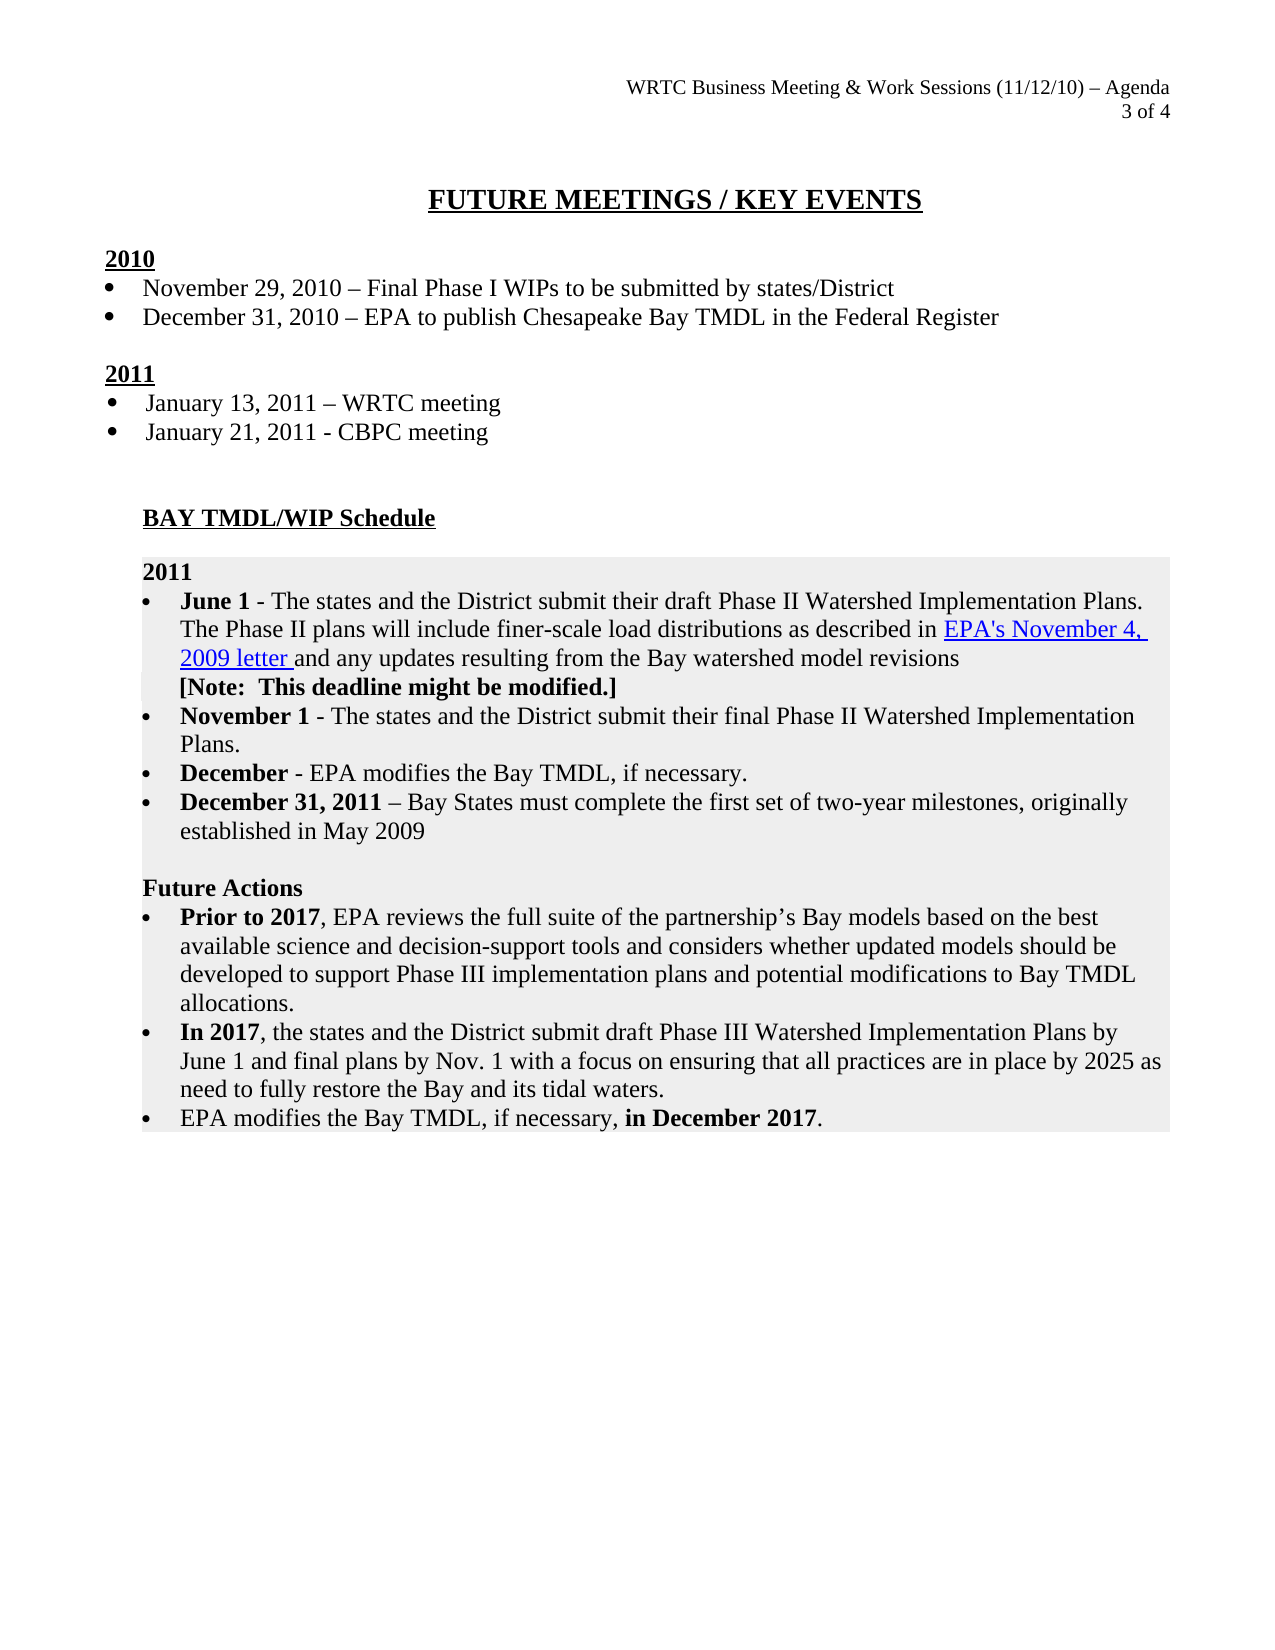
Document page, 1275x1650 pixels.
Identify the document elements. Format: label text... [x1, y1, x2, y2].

list November 29, 2010 – Final Phase I WIPs to be submitted by states/District [105, 273, 1170, 302]
list June 1 - The states and the District submit their draft Phase II Watershed Implementation Plans. The Phase II plans will include finer-scale load distributions as described in EPA's November 4, 2009 letter and any updates resulting from the Bay watershed model revisions [142, 586, 1170, 672]
text 2011 [105, 359, 1170, 388]
text BAY TMDL/WIP Schedule [142, 503, 1170, 532]
list January 21, 2011 - CBPC meeting [108, 417, 1170, 446]
text 2010 [105, 244, 1170, 273]
list Prior to 2017, EPA reviews the full suite of the partnership’s Bay models based on the best available science and decision-support tools and considers whether updated models should be developed to support Phase III implementation plans and potential modifications to Bay TMDL allocations. [142, 902, 1170, 1017]
text 2011 [142, 557, 1170, 586]
list December 31, 2010 – EPA to publish Chesapeake Bay TMDL in the Federal Register [105, 302, 1170, 331]
list EPA modifies the Bay TMDL, if necessary, in December 2017. [142, 1103, 1170, 1132]
list December 31, 2011 – Bay States must complete the first set of two-year milestones, originally established in May 2009 [142, 787, 1170, 844]
list November 1 - The states and the District submit their final Phase II Watershed Implementation Plans. [142, 701, 1170, 758]
text Future Actions [142, 873, 1170, 902]
list December - EPA modifies the Bay TMDL, if necessary. [142, 758, 1170, 787]
text FUTURE MEETINGS / KEY EVENTS [180, 182, 1170, 216]
list In 2017, the states and the District submit draft Phase III Watershed Implementation Plans by June 1 and final plans by Nov. 1 with a focus on ensuring that all practices are in place by 2025 as need to fully restore the Bay and its tidal waters. [142, 1017, 1170, 1103]
text [Note: This deadline might be modified.] [141, 672, 1170, 701]
list January 13, 2011 – WRTC meeting [108, 388, 1170, 417]
